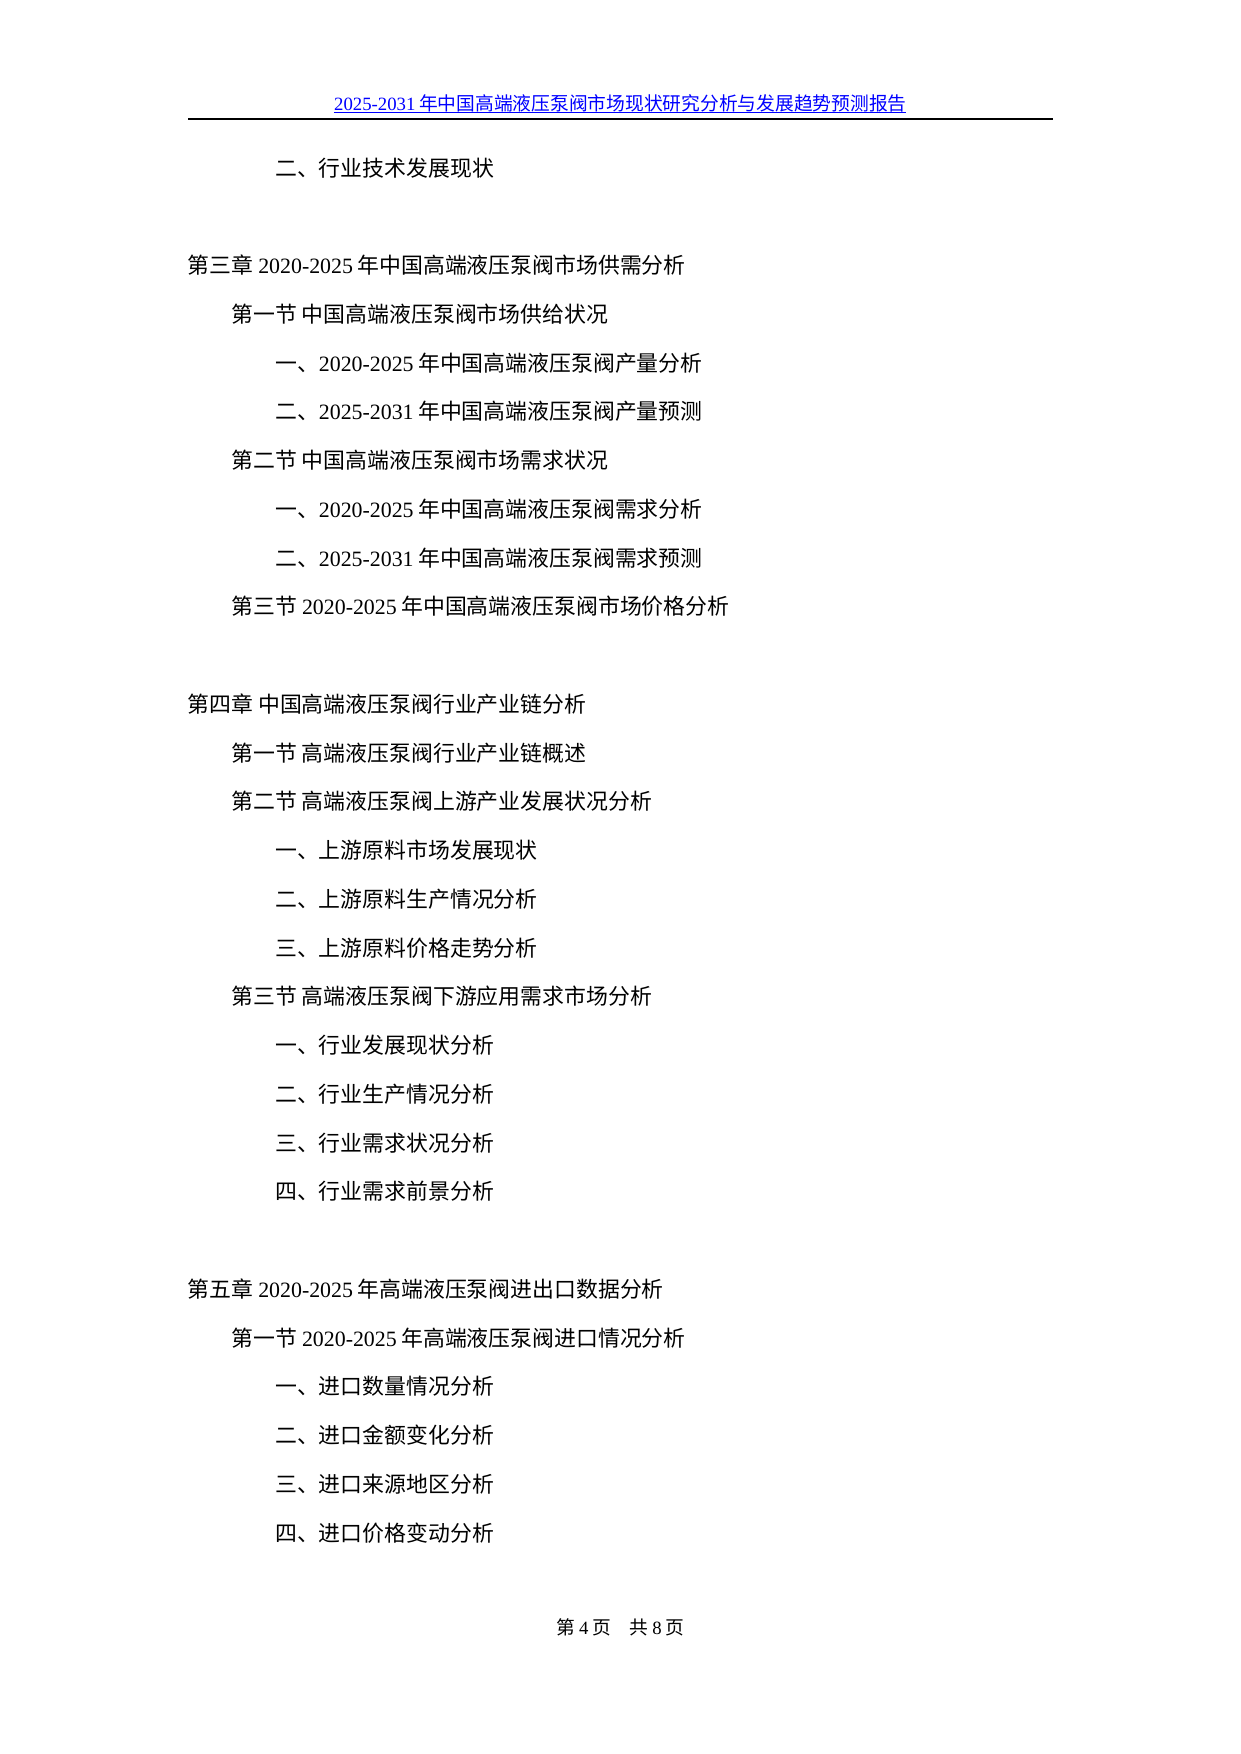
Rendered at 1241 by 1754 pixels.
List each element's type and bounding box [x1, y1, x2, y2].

text [187, 150, 1053, 1548]
